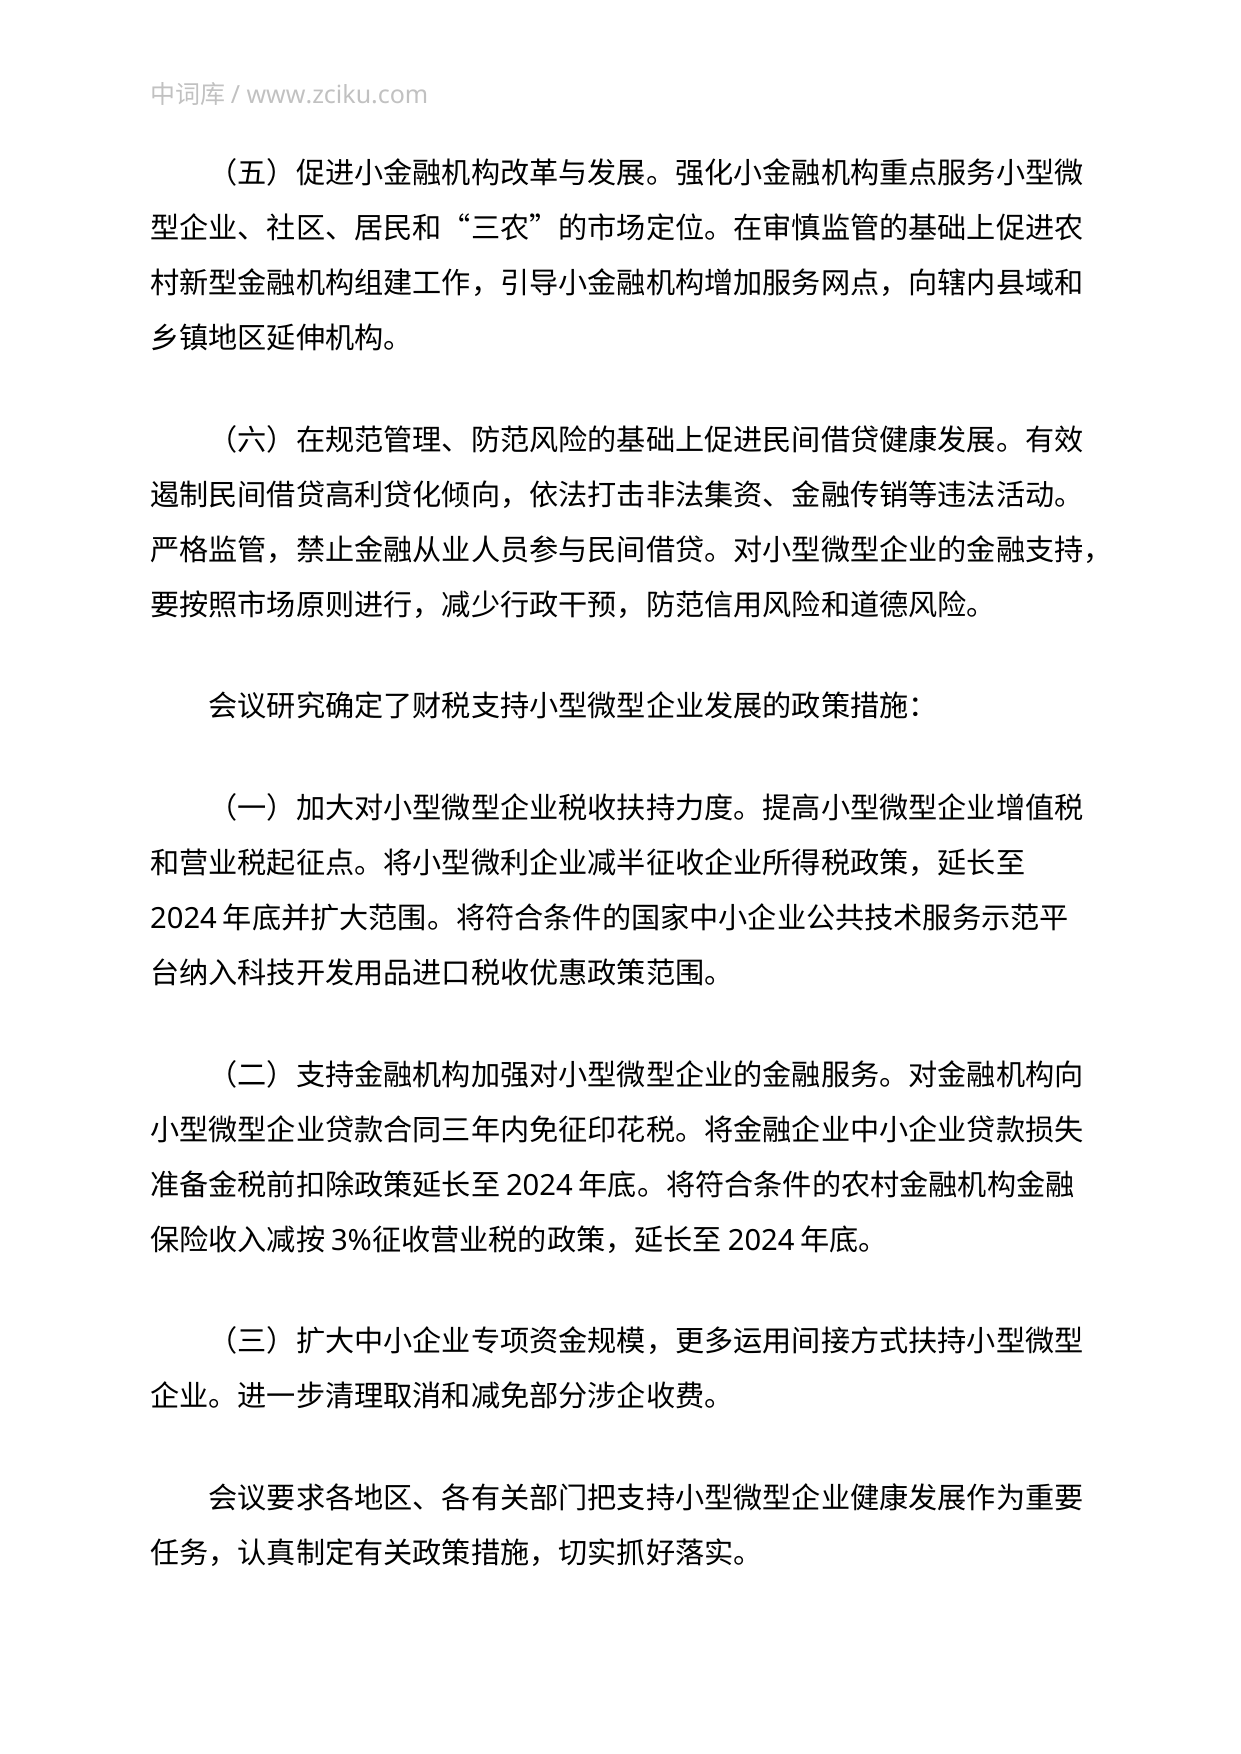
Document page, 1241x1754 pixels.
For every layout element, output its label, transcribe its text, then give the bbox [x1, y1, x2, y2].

text （六）在规范管理、防范风险的基础上促进民间借贷健康发展。有效遏制民间借贷高利贷化倾向，依法打击非法集资、金融传销等违法活动。严格监管，禁止金融从业人员参与民间借贷。对小型微型企业的金融支持，要按照市场原则进行，减少行政干预，防范信用风险和道德风险。 [150, 416, 1090, 623]
text （二）支持金融机构加强对小型微型企业的金融服务。对金融机构向小型微型企业贷款合同三年内免征印花税。将金融企业中小企业贷款损失准备金税前扣除政策延长至2024年底。将符合条件的农村金融机构金融保险收入减按3%征收营业税的政策，延长至2024年底。 [150, 1051, 1090, 1258]
text （五）促进小金融机构改革与发展。强化小金融机构重点服务小型微型企业、社区、居民和“三农”的市场定位。在审慎监管的基础上促进农村新型金融机构组建工作，引导小金融机构增加服务网点，向辖内县域和乡镇地区延伸机构。 [150, 150, 1090, 357]
text 会议要求各地区、各有关部门把支持小型微型企业健康发展作为重要任务，认真制定有关政策措施，切实抓好落实。 [150, 1475, 1090, 1572]
text （三）扩大中小企业专项资金规模，更多运用间接方式扶持小型微型企业。进一步清理取消和减免部分涉企收费。 [150, 1318, 1090, 1415]
text （一）加大对小型微型企业税收扶持力度。提高小型微型企业增值税和营业税起征点。将小型微利企业减半征收企业所得税政策，延长至2024年底并扩大范围。将符合条件的国家中小企业公共技术服务示范平台纳入科技开发用品进口税收优惠政策范围。 [150, 785, 1090, 992]
text 会议研究确定了财税支持小型微型企业发展的政策措施： [150, 683, 1090, 725]
